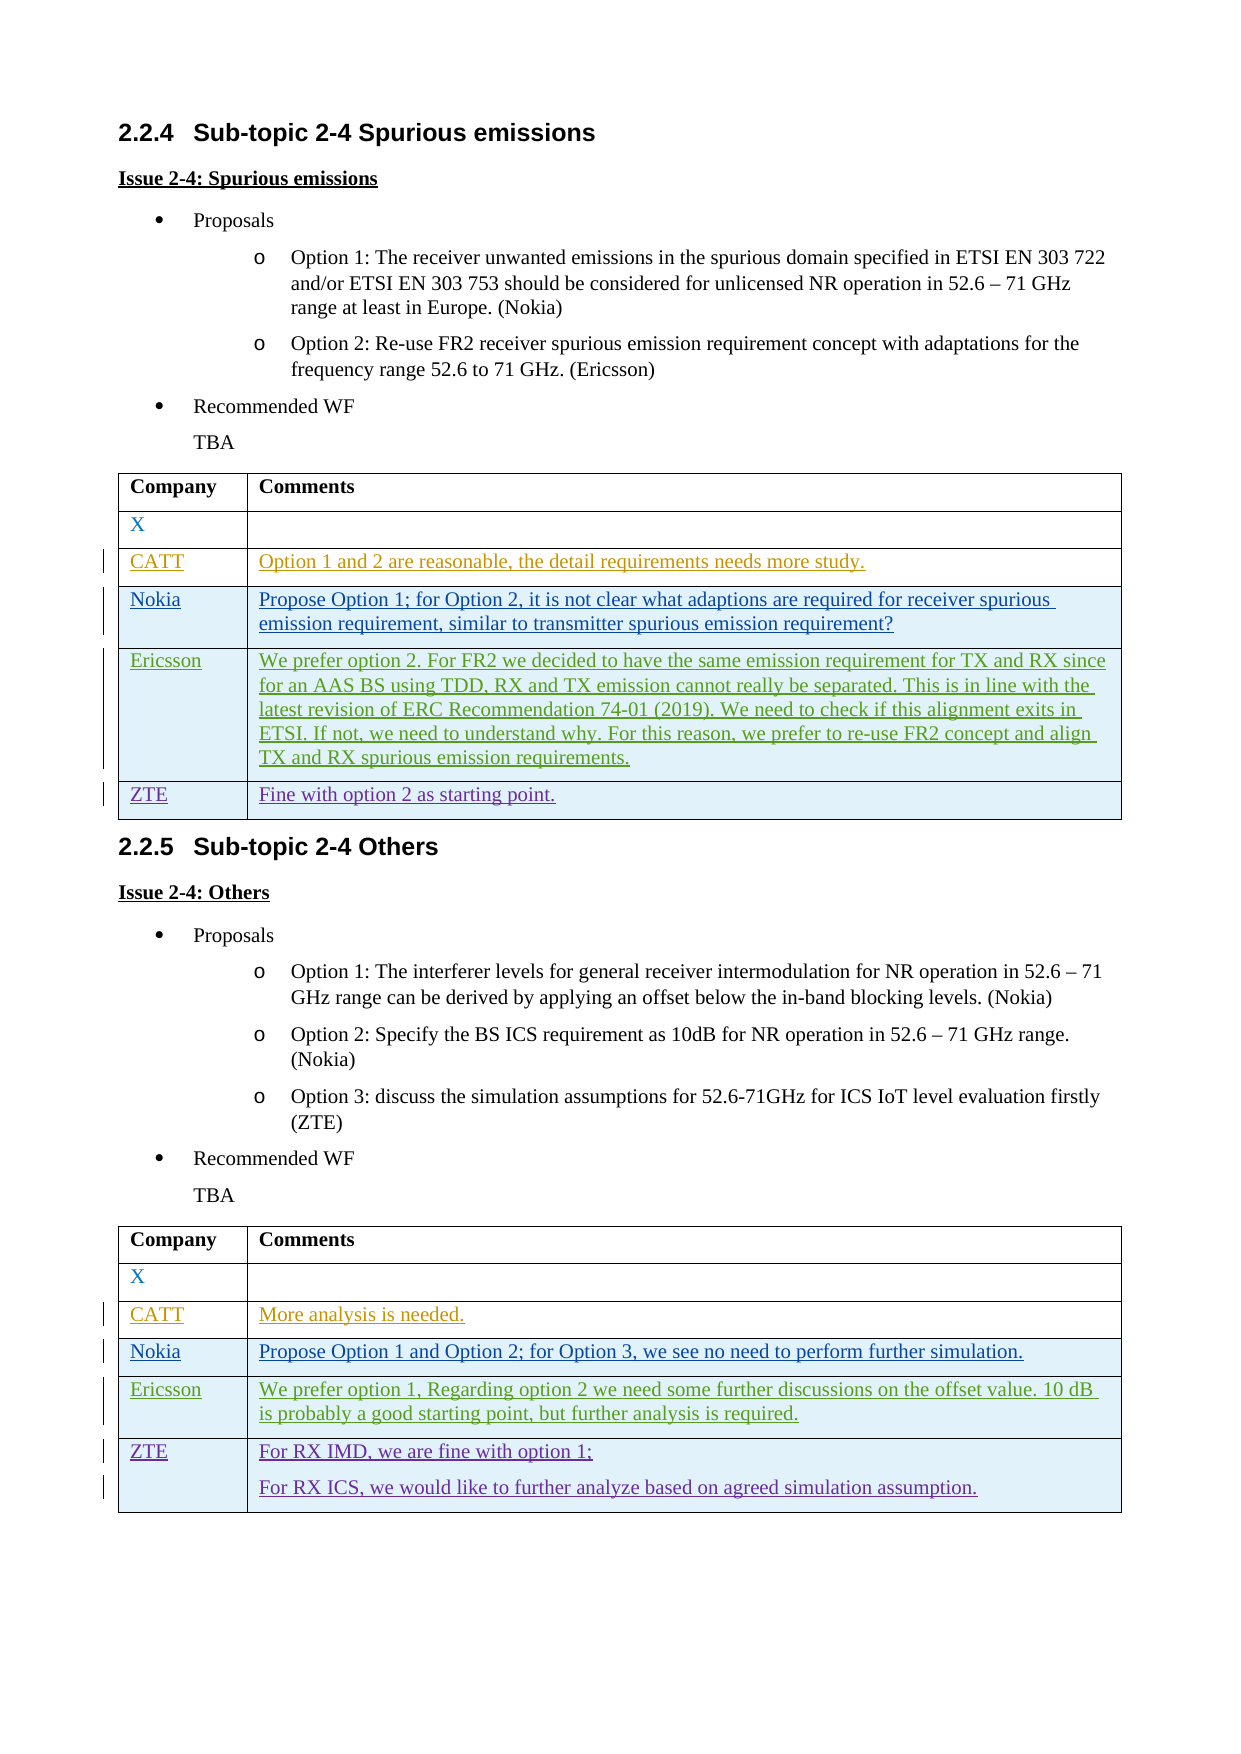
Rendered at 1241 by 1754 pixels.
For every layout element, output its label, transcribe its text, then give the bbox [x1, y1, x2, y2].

list Proposals [156, 923, 1122, 947]
table_header Comments [248, 474, 1121, 511]
text TBA [163, 430, 1122, 454]
table_header Comments [248, 1227, 1121, 1263]
text Issue 2-4: Others [118, 880, 1122, 904]
table_cell [119, 549, 247, 586]
text TBA [163, 1183, 1122, 1207]
list Option 2: Re-use FR2 receiver spurious emission requirement concept with adaptations for the frequency range 52.6 to 71 GHz. (Ericsson) [253, 331, 1122, 381]
list Recommended WF [156, 1146, 1122, 1170]
subtitle Sub-topic 2-4 Spurious emissions [118, 118, 1122, 147]
text Issue 2-4: Spurious emissions [118, 166, 1122, 189]
table_cell [248, 1302, 1121, 1338]
list Recommended WF [156, 393, 1122, 418]
subtitle Sub-topic 2-4 Others [118, 832, 1122, 861]
table_header Company [119, 1227, 247, 1263]
list Proposals [156, 208, 1122, 232]
table_cell X [119, 512, 247, 548]
table_header Company [119, 474, 247, 511]
table_cell X [119, 1264, 247, 1301]
table_cell [119, 1302, 247, 1338]
list Option 3: discuss the simulation assumptions for 52.6-71GHz for ICS IoT level evaluation firstly (ZTE) [253, 1084, 1122, 1134]
table_cell [248, 1264, 1121, 1301]
table_cell [248, 512, 1121, 548]
table_cell [248, 549, 1121, 586]
list Option 1: The interferer levels for general receiver intermodulation for NR operation in 52.6 – 71 GHz range can be derived by applying an offset below the in-band blocking levels. (Nokia) [253, 959, 1122, 1009]
list Option 1: The receiver unwanted emissions in the spurious domain specified in ETSI EN 303 722 and/or ETSI EN 303 753 should be considered for unlicensed NR operation in 52.6 – 71 GHz range at least in Europe. (Nokia) [253, 245, 1122, 319]
list Option 2: Specify the BS ICS requirement as 10dB for NR operation in 52.6 – 71 GHz range. (Nokia) [253, 1022, 1122, 1071]
